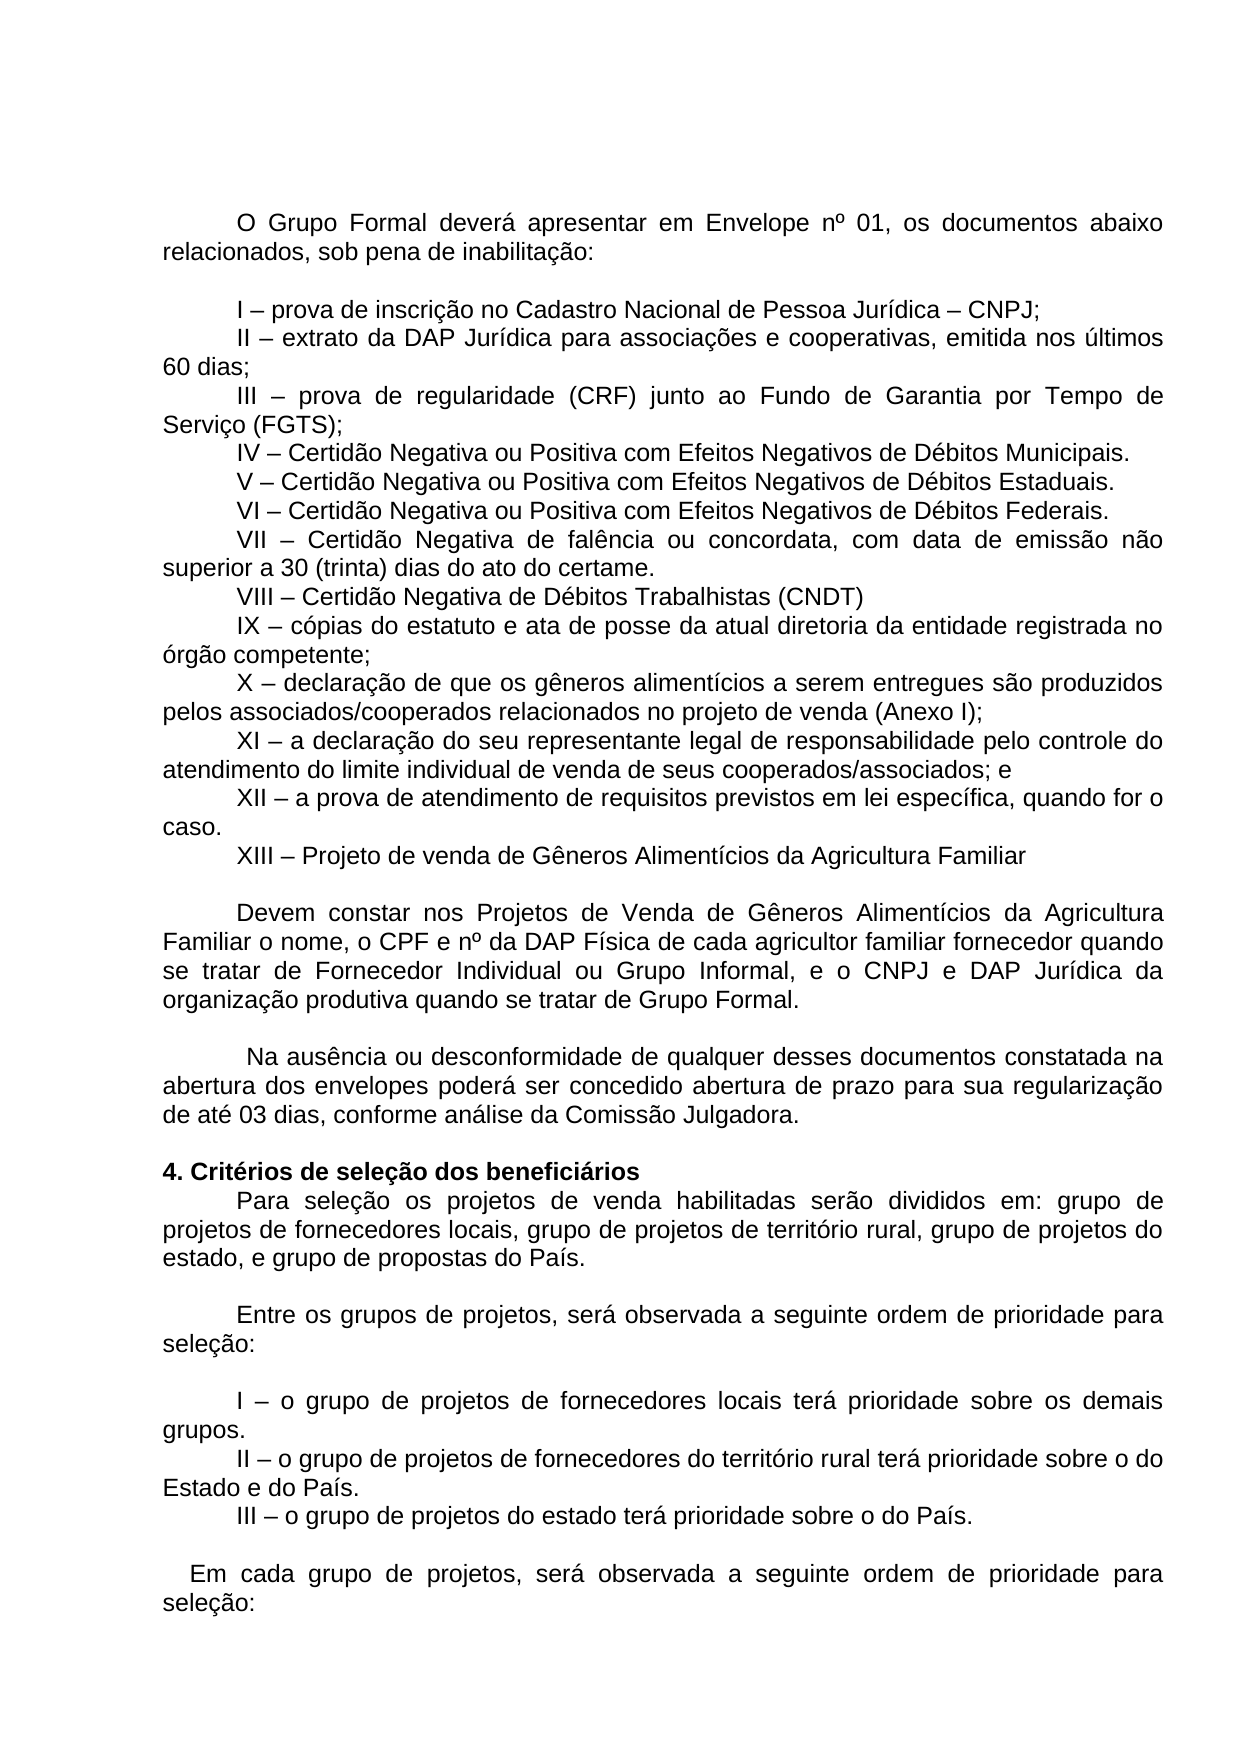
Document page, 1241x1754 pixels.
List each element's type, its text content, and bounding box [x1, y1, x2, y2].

text VI – Certidão Negativa ou Positiva com Efeitos Negativos de Débitos Federais. [162, 496, 1165, 524]
text II – extrato da DAP Jurídica para associações e cooperativas, emitida nos últimos 60 dias; [162, 323, 1165, 381]
text VII – Certidão Negativa de falência ou concordata, com data de emissão não superior a 30 (trinta) dias do ato do certame. [162, 524, 1165, 582]
text O Grupo Formal deverá apresentar em Envelope nº 01, os documentos abaixo relacionados, sob pena de inabilitação: [162, 208, 1165, 266]
text VIII – Certidão Negativa de Débitos Trabalhistas (CNDT) [162, 582, 1165, 611]
text XI – a declaração do seu representante legal de responsabilidade pelo controle do atendimento do limite individual de venda de seus cooperados/associados; e [162, 726, 1165, 783]
text Devem constar nos Projetos de Venda de Gêneros Alimentícios da Agricultura Familiar o nome, o CPF e nº da DAP Física de cada agricultor familiar fornecedor quando se tratar de Fornecedor Individual ou Grupo Informal, e o CNPJ e DAP Jurídica da organização produtiva quando se tratar de Grupo Formal. [162, 898, 1165, 1013]
text Para seleção os projetos de venda habilitadas serão divididos em: grupo de projetos de fornecedores locais, grupo de projetos de território rural, grupo de projetos do estado, e grupo de propostas do País. [162, 1186, 1165, 1272]
text I – o grupo de projetos de fornecedores locais terá prioridade sobre os demais grupos. [162, 1386, 1165, 1444]
text IX – cópias do estatuto e ata de posse da atual diretoria da entidade registrada no órgão competente; [162, 611, 1165, 668]
text XIII – Projeto de venda de Gêneros Alimentícios da Agricultura Familiar [162, 841, 1165, 869]
text Na ausência ou desconformidade de qualquer desses documentos constatada na abertura dos envelopes poderá ser concedido abertura de prazo para sua regularização de até 03 dias, conforme análise da Comissão Julgadora. [162, 1042, 1165, 1128]
text II – o grupo de projetos de fornecedores do território rural terá prioridade sobre o do Estado e do País. [162, 1444, 1165, 1501]
text X – declaração de que os gêneros alimentícios a serem entregues são produzidos pelos associados/cooperados relacionados no projeto de venda (Anexo I); [162, 668, 1165, 726]
text XII – a prova de atendimento de requisitos previstos em lei específica, quando for o caso. [162, 783, 1165, 841]
text I – prova de inscrição no Cadastro Nacional de Pessoa Jurídica – CNPJ; [162, 294, 1165, 323]
text III – prova de regularidade (CRF) junto ao Fundo de Garantia por Tempo de Serviço (FGTS); [162, 381, 1165, 438]
text III – o grupo de projetos do estado terá prioridade sobre o do País. [162, 1501, 1165, 1530]
text IV – Certidão Negativa ou Positiva com Efeitos Negativos de Débitos Municipais. [162, 438, 1165, 467]
text Em cada grupo de projetos, será observada a seguinte ordem de prioridade para seleção: [162, 1559, 1165, 1616]
text V – Certidão Negativa ou Positiva com Efeitos Negativos de Débitos Estaduais. [162, 467, 1165, 496]
text Entre os grupos de projetos, será observada a seguinte ordem de prioridade para seleção: [162, 1300, 1165, 1358]
text 4. Critérios de seleção dos beneficiários [162, 1157, 1165, 1186]
